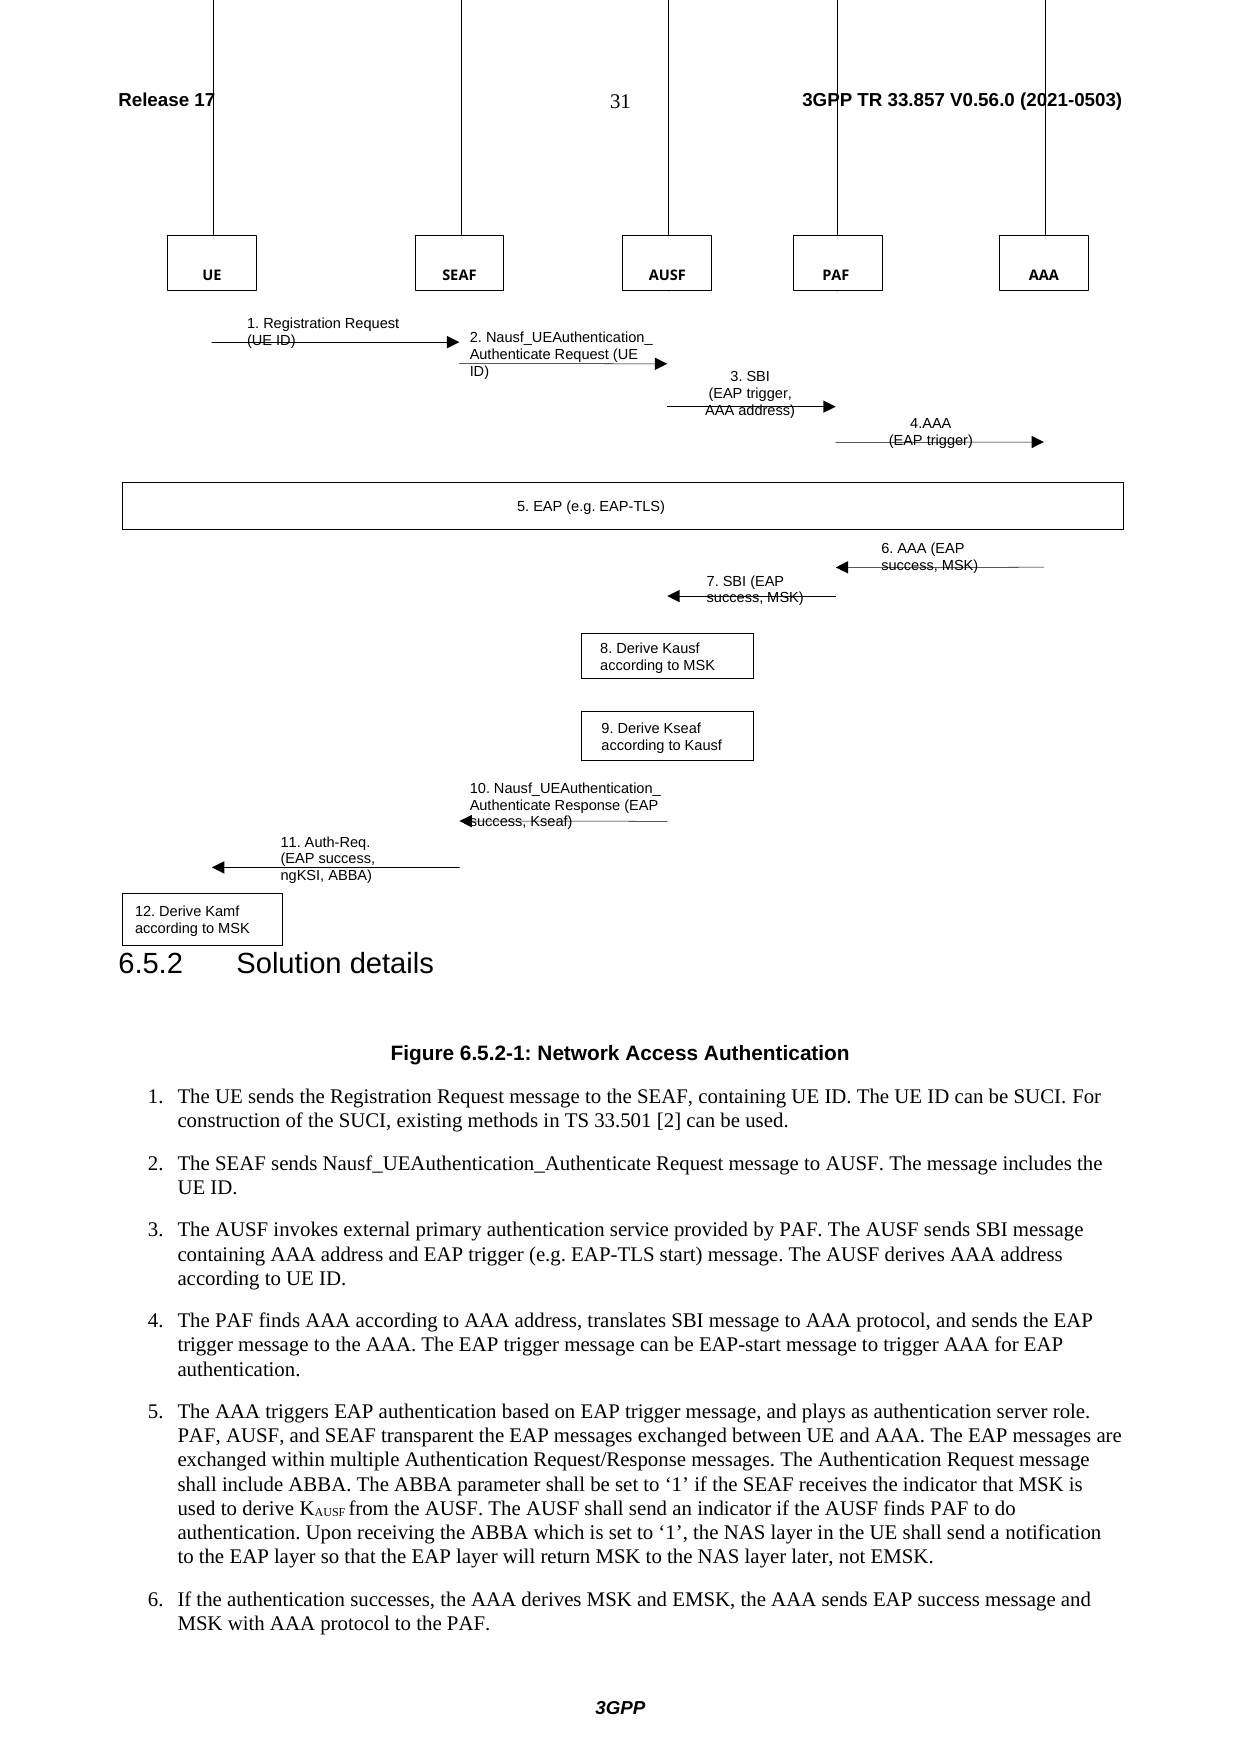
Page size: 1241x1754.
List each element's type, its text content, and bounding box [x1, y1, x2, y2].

text Figure 6.5.2-1: Network Access Authentication [118, 1041, 1122, 1065]
text 5. The AAA triggers EAP authentication based on EAP trigger message, and plays as authentication server role. PAF, AUSF, and SEAF transparent the EAP messages exchanged between UE and AAA. [148, 1399, 1122, 1568]
text 1. The UE sends the Registration Request message to the SEAF, containing UE ID. The UE ID can be SUCI. For construction of the SUCI, existing methods in TS 33.501 [2] can be used. [148, 1084, 1122, 1132]
text 4. The PAF finds AAA according to AAA address, translates SBI message to AAA protocol, and sends the EAP trigger message to the AAA. The EAP trigger message can be EAP-start message to trigger AAA for EAP authentication. [148, 1308, 1122, 1381]
text 3. The AUSF invokes external primary authentication service provided by PAF. The AUSF sends SBI message containing AAA address and EAP trigger (e.g. EAP-TLS start) message. The AUSF derives AAA address according to UE ID. [148, 1217, 1122, 1289]
subtitle 6.5.2 Solution details [118, 147, 1122, 979]
text 6. If the authentication successes, the AAA derives MSK and EMSK, the AAA sends EAP success message and MSK with AAA protocol to the PAF. [148, 1586, 1122, 1634]
text 2. The SEAF sends Nausf_UEAuthentication_Authenticate Request message to AUSF. The message includes the UE ID. [148, 1151, 1122, 1199]
